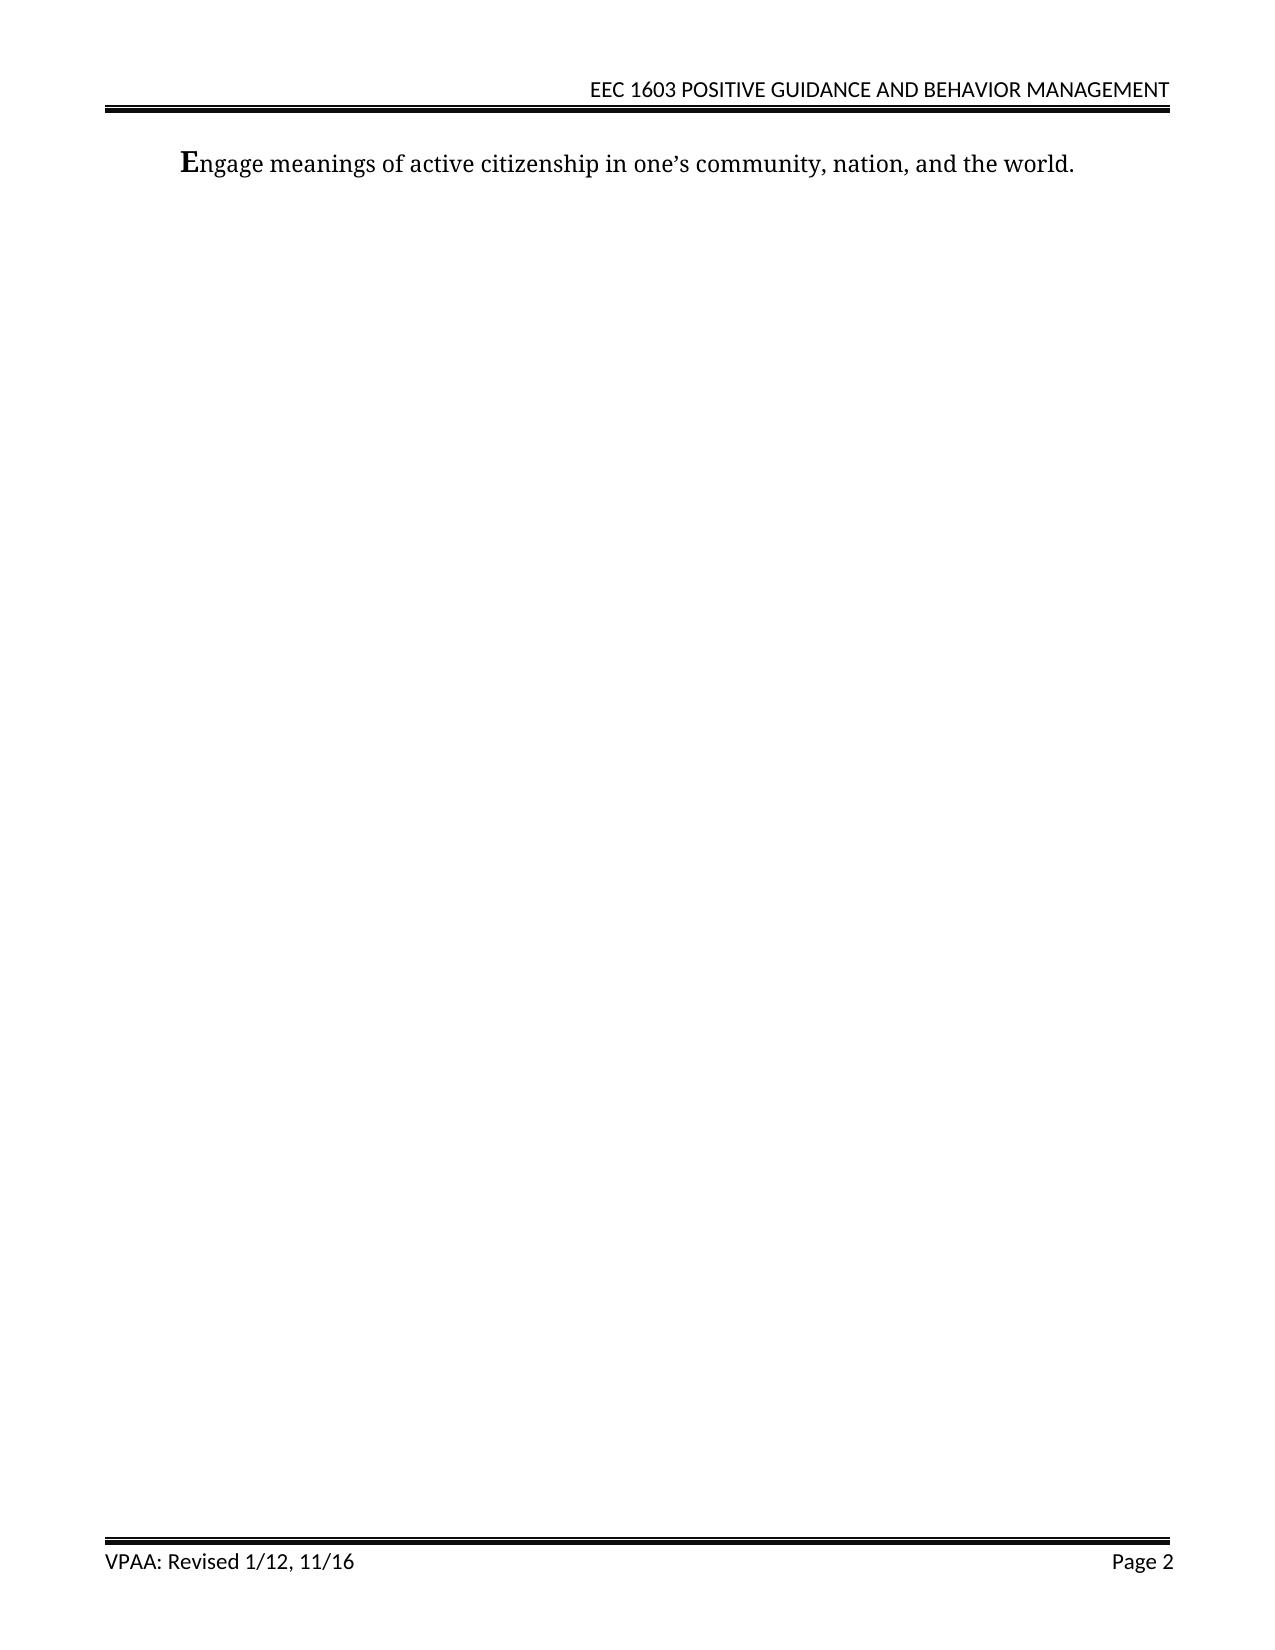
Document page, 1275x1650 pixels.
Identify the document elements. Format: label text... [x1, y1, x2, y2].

text Engage meanings of active citizenship in one’s community, nation, and the world. [180, 142, 1170, 181]
